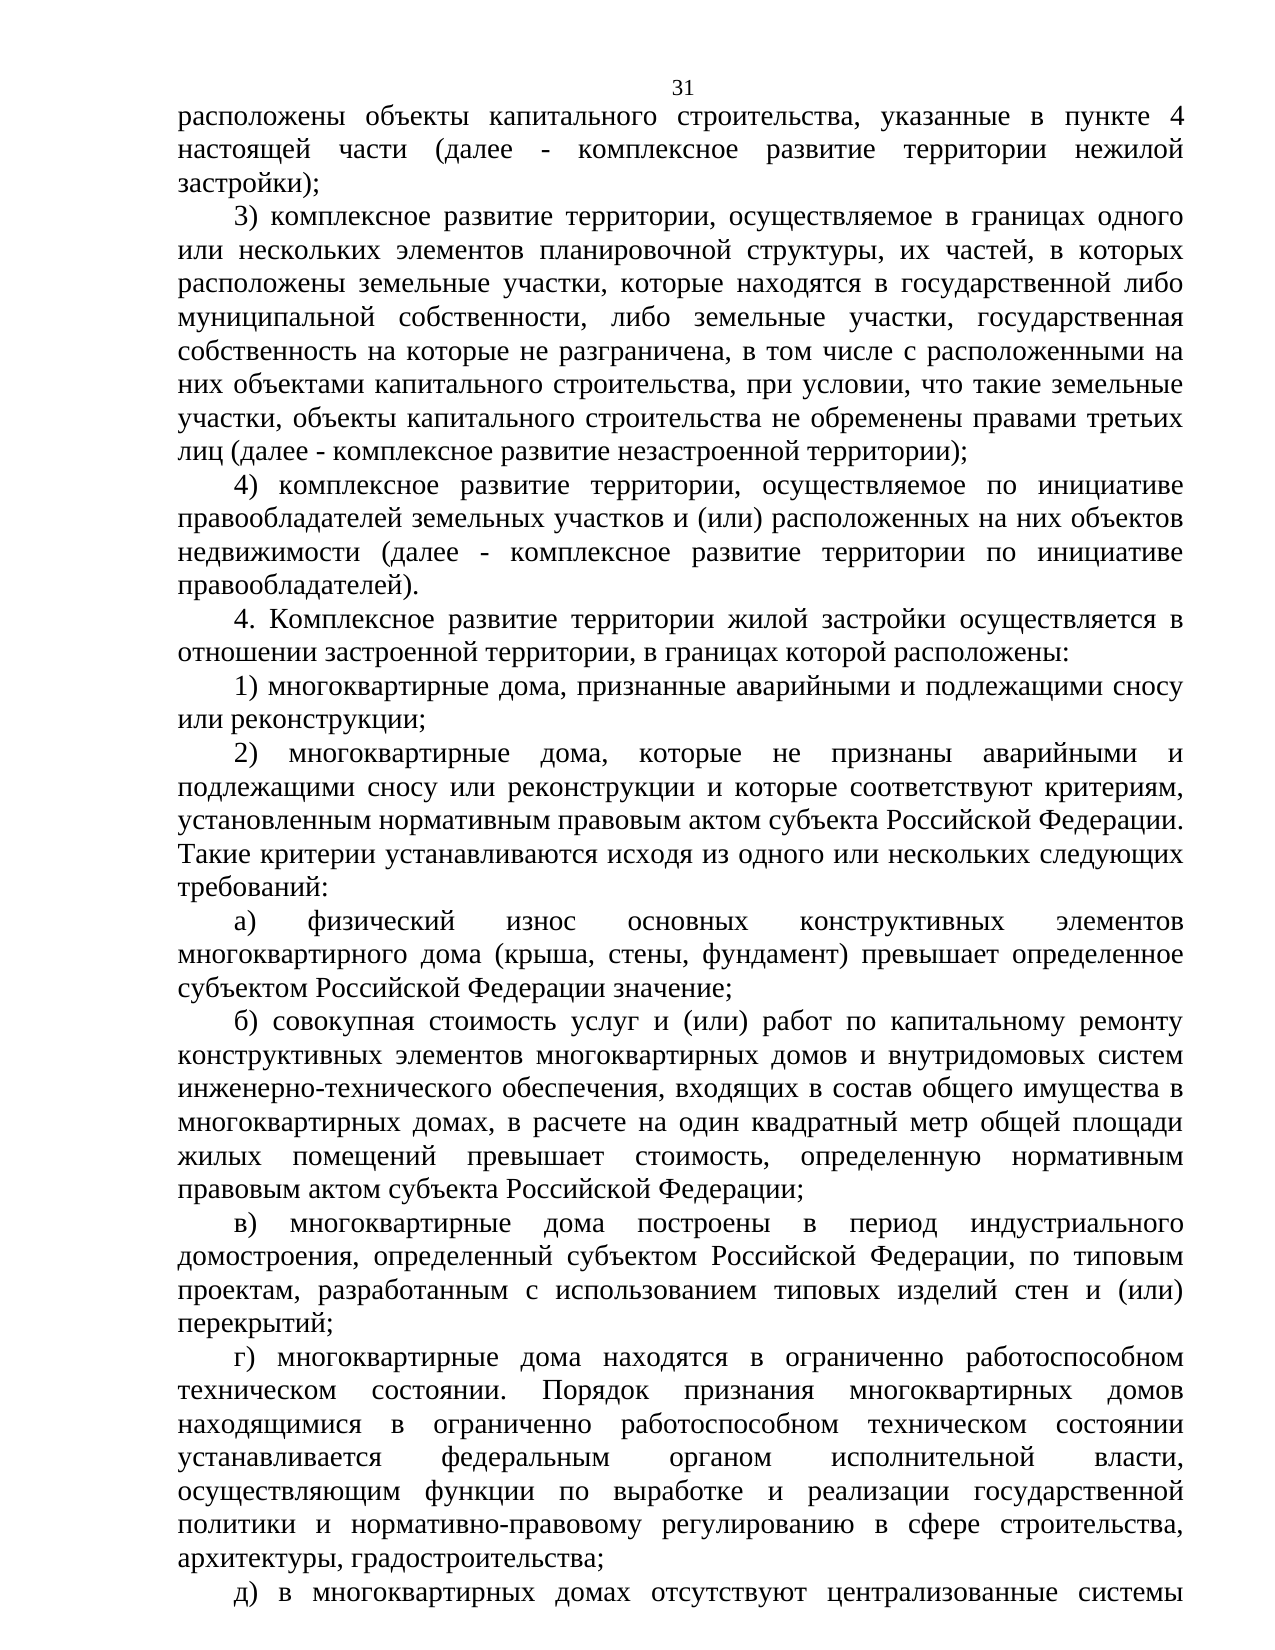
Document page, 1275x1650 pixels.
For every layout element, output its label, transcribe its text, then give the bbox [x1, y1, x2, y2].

text в) многоквартирные дома построены в период индустриального домостроения, определенный субъектом Российской Федерации, по типовым проектам, разработанным с использованием типовых изделий стен и (или) перекрытий; [177, 1205, 1184, 1339]
text 1) многоквартирные дома, признанные аварийными и подлежащими сносу или реконструкции; [177, 668, 1184, 735]
text 4. Комплексное развитие территории жилой застройки осуществляется в отношении застроенной территории, в границах которой расположены: [177, 601, 1184, 668]
text а) физический износ основных конструктивных элементов многоквартирного дома (крыша, стены, фундамент) превышает определенное субъектом Российской Федерации значение; [177, 903, 1184, 1003]
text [177, 98, 1184, 198]
text 3) комплексное развитие территории, осуществляемое в границах одного или нескольких элементов планировочной структуры, их частей, в которых расположены земельные участки, которые находятся в государственной либо муниципальной собственности, либо земельные участки, государственная собственность на которые не разграничена, в том числе с расположенными на них объектами капитального строительства, при условии, что такие земельные участки, объекты капитального строительства не обременены правами третьих лиц (далее - комплексное развитие незастроенной территории); [177, 198, 1184, 467]
text б) совокупная стоимость услуг и (или) работ по капитальному ремонту конструктивных элементов многоквартирных домов и внутридомовых систем инженерно-технического обеспечения, входящих в состав общего имущества в многоквартирных домах, в расчете на один квадратный метр общей площади жилых помещений превышает стоимость, определенную нормативным правовым актом субъекта Российской Федерации; [177, 1003, 1184, 1205]
text 2) многоквартирные дома, которые не признаны аварийными и подлежащими сносу или реконструкции и которые соответствуют критериям, установленным нормативным правовым актом субъекта Российской Федерации. Такие критерии устанавливаются исходя из одного или нескольких следующих требований: [177, 735, 1184, 903]
text г) многоквартирные дома находятся в ограниченно работоспособном техническом состоянии. Порядок признания многоквартирных домов находящимися в ограниченно работоспособном техническом состоянии устанавливается федеральным органом исполнительной власти, осуществляющим функции по выработке и реализации государственной политики и нормативно-правовому регулированию в сфере строительства, архитектуры, градостроительства; [177, 1339, 1184, 1574]
text 4) комплексное развитие территории, осуществляемое по инициативе правообладателей земельных участков и (или) расположенных на них объектов недвижимости (далее - комплексное развитие территории по инициативе правообладателей). [177, 467, 1184, 601]
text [177, 1574, 1184, 1607]
